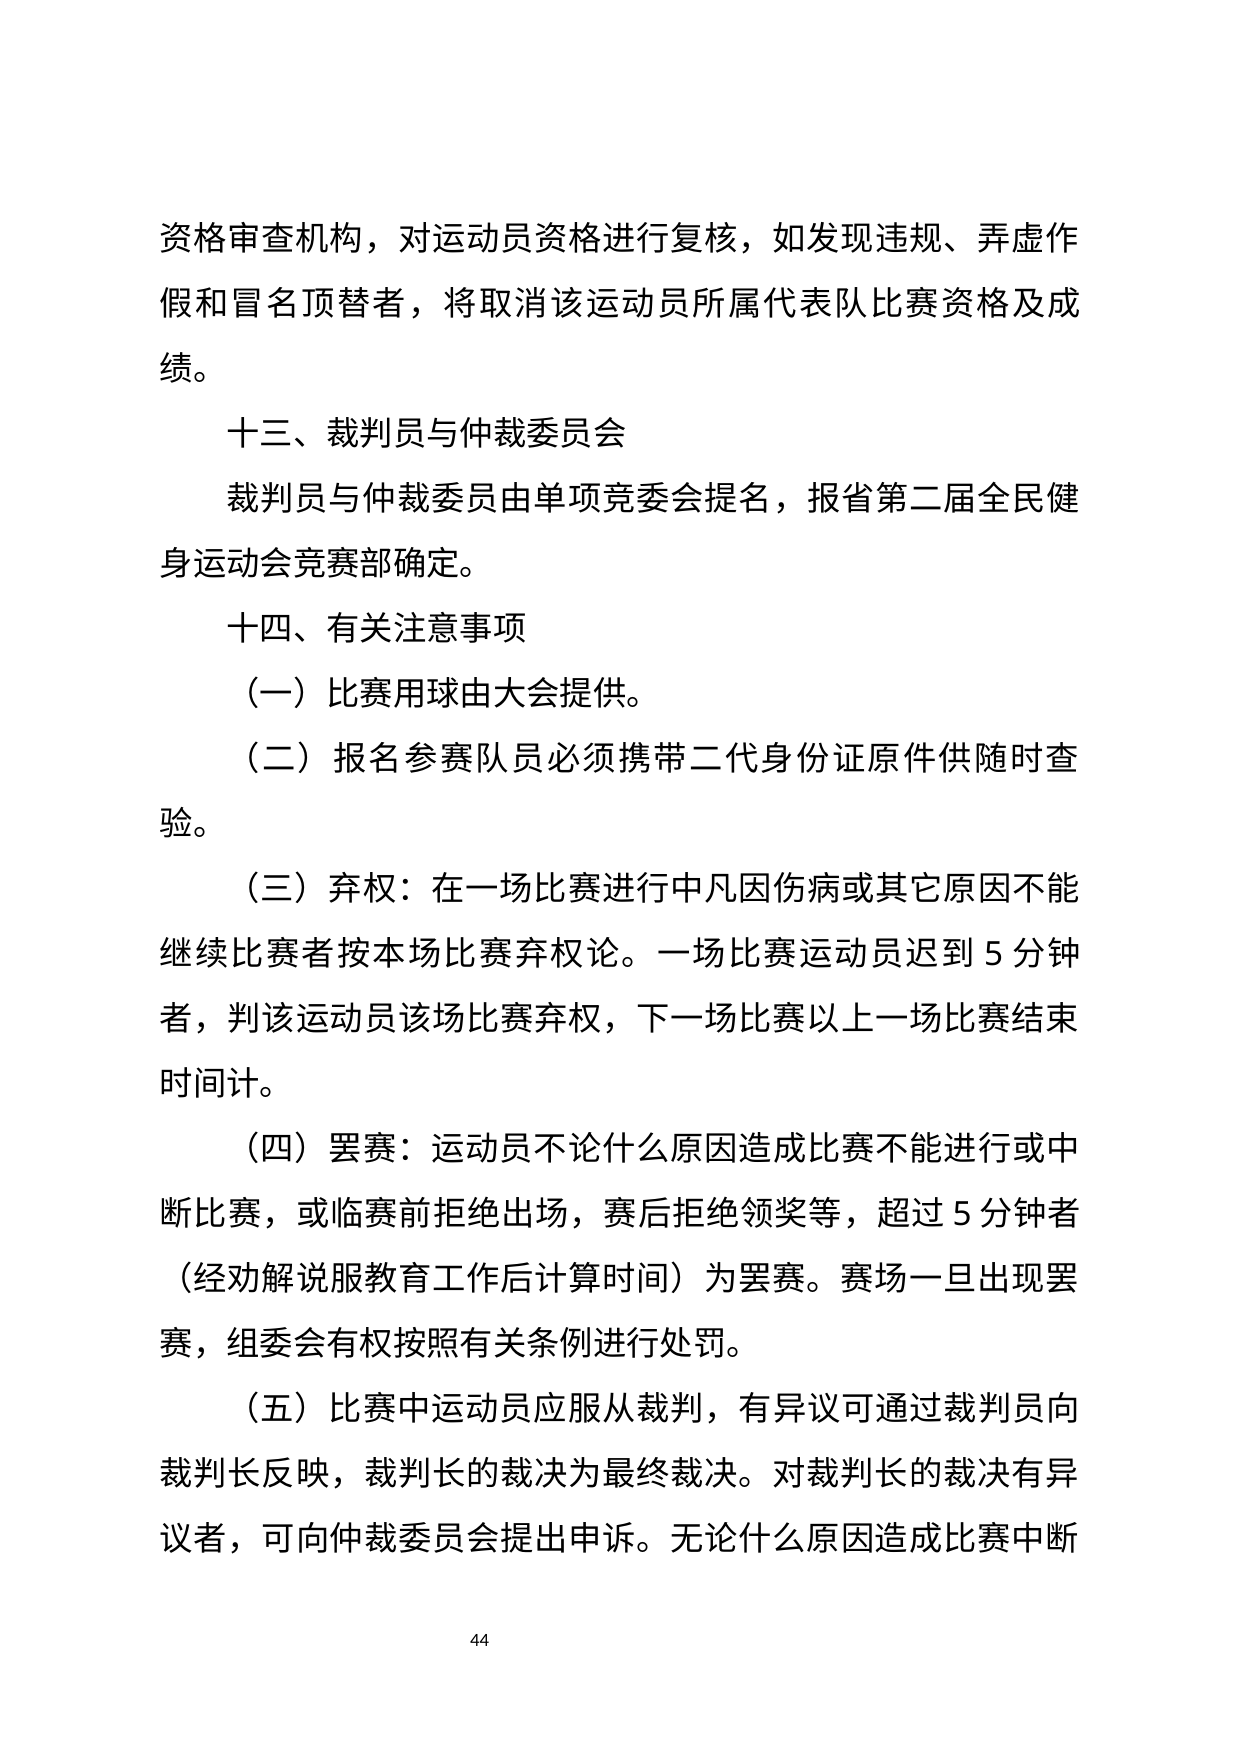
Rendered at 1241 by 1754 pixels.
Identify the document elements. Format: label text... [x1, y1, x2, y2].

list 裁判员与仲裁委员由单项竞委会提名，报省第二届全民健身运动会竞赛部确定。 [159, 463, 1081, 593]
list 十三、裁判员与仲裁委员会 [159, 398, 1081, 463]
list （三）弃权：在一场比赛进行中凡因伤病或其它原因不能继续比赛者按本场比赛弃权论。一场比赛运动员迟到5分钟者，判该运动员该场比赛弃权，下一场比赛以上一场比赛结束时间计。 [159, 853, 1081, 1113]
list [159, 203, 1081, 398]
list （一）比赛用球由大会提供。 [159, 658, 1081, 723]
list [159, 1373, 1081, 1568]
list （四）罢赛：运动员不论什么原因造成比赛不能进行或中断比赛，或临赛前拒绝出场，赛后拒绝领奖等，超过5分钟者（经劝解说服教育工作后计算时间）为罢赛。赛场一旦出现罢赛，组委会有权按照有关条例进行处罚。 [159, 1113, 1081, 1373]
list （二）报名参赛队员必须携带二代身份证原件供随时查验。 [159, 723, 1081, 853]
list 十四、有关注意事项 [159, 593, 1081, 658]
